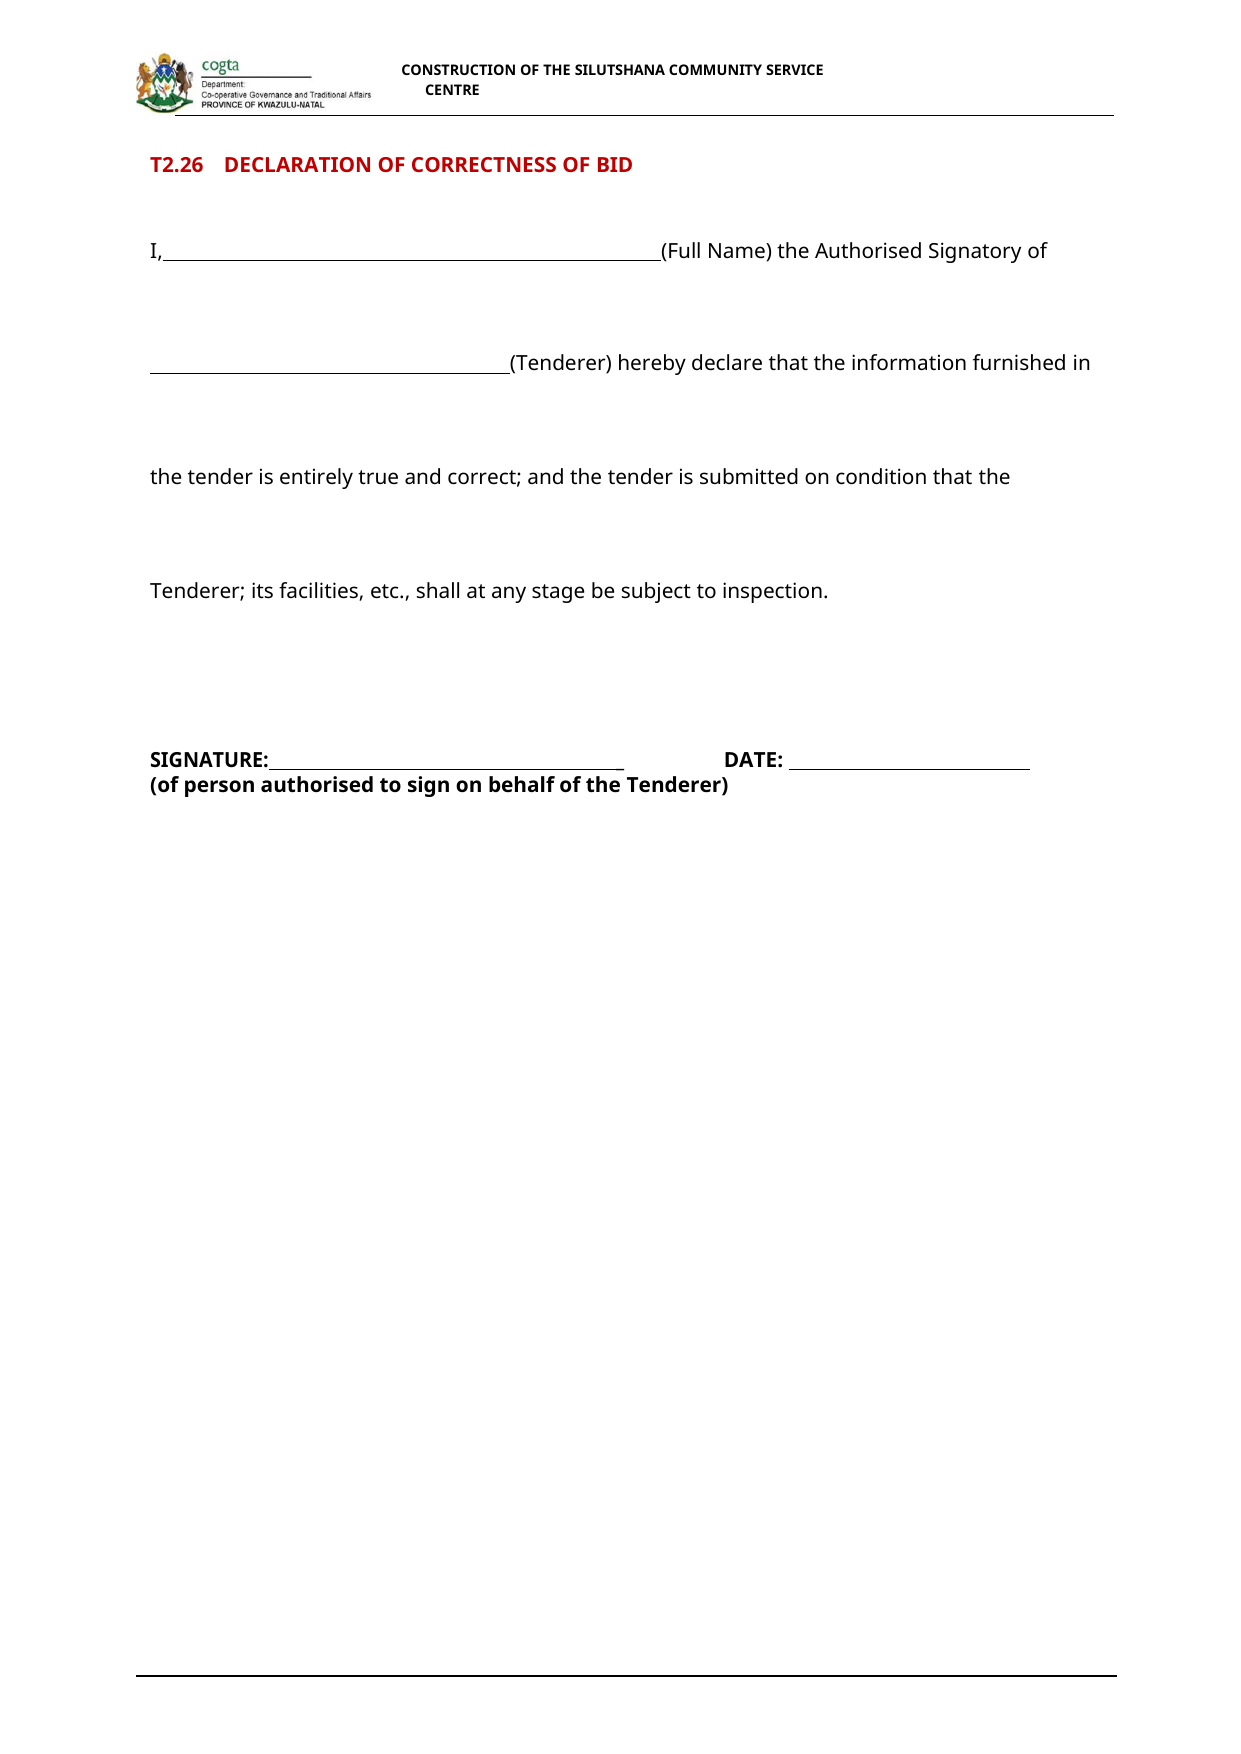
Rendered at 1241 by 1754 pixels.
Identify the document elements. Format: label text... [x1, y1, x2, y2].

text (Tenderer) hereby declare that the information furnished in [150, 348, 1106, 377]
text I, (Full Name) the Authorised Signatory of [150, 236, 1093, 264]
text Tenderer; its facilities, etc., shall at any stage be subject to inspection. [150, 576, 1093, 604]
picture [136, 52, 379, 118]
text (of person authorised to sign on behalf of the Tenderer) [150, 772, 1093, 798]
subtitle T2.26 DECLARATION OF CORRECTNESS OF BID [150, 150, 1093, 179]
text the tender is entirely true and correct; and the tender is submitted on condition that the [150, 462, 1093, 491]
subtitle SIGNATURE: _ DATE: [150, 747, 1093, 772]
